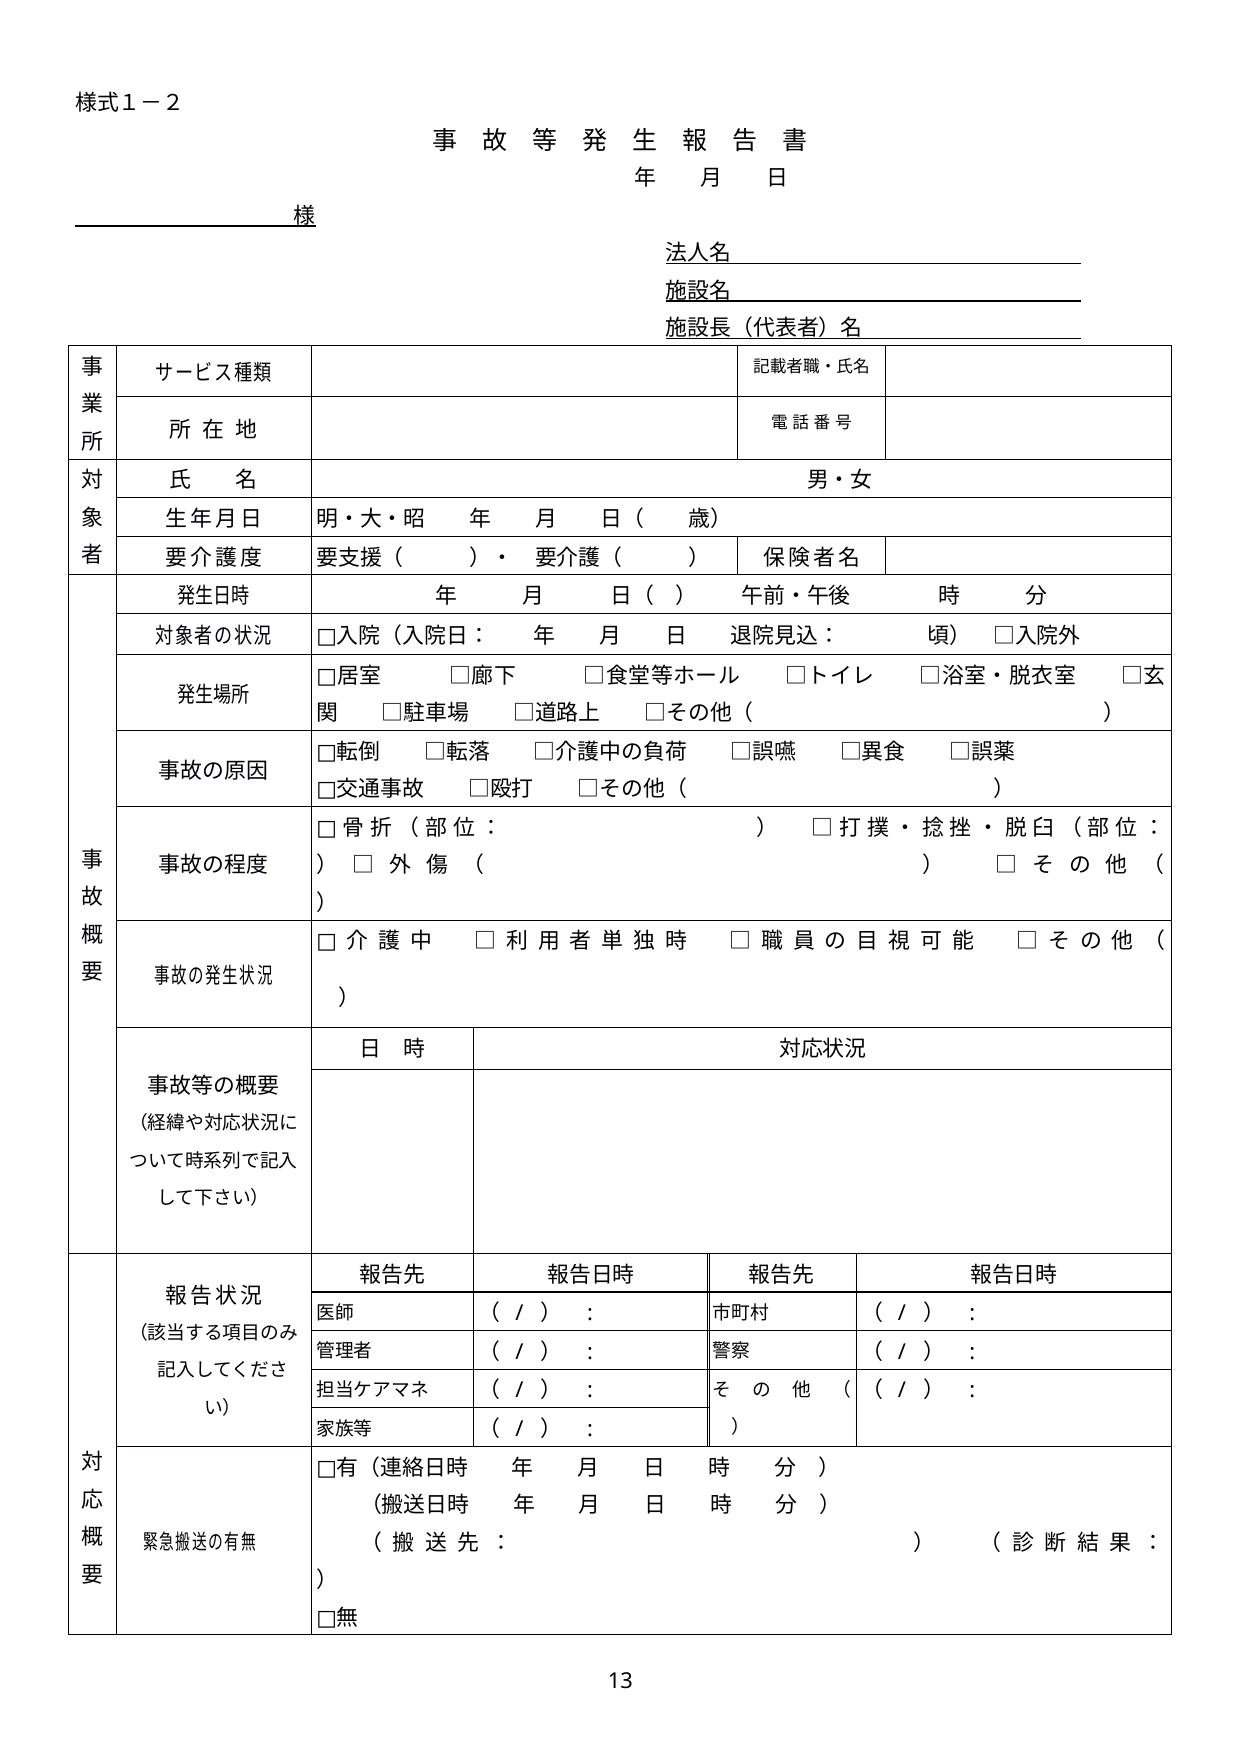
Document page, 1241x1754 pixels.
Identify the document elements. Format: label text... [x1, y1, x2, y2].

table_cell 氏 名 [117, 460, 311, 497]
table_cell 報告日時 [857, 1254, 1171, 1291]
table_cell 担当ケアマネ [312, 1370, 473, 1407]
table_cell 事故概要 [69, 575, 116, 1253]
table_cell （ / ） : [474, 1370, 707, 1407]
table_cell 対応概要 [69, 1254, 116, 1634]
table_cell 事故の程度 [117, 807, 311, 919]
table_cell 明・大・昭 年 月 日（ 歳） [312, 498, 1171, 536]
table_cell 医師 [312, 1293, 473, 1330]
table_cell □転倒 □転落 □介護中の負荷 □誤嚥 □異食 □誤薬 □交通事故 □殴打 □その他（ ） [312, 731, 1171, 806]
table_cell [312, 397, 737, 458]
table_cell 保険者名 [738, 537, 885, 574]
text 事 故 等 発 生 報 告 書 [75, 120, 1165, 157]
table_cell 市町村 [710, 1293, 856, 1330]
table_cell [474, 1070, 1171, 1253]
table_cell 発生場所 [117, 655, 311, 730]
table_cell 家族等 [312, 1408, 473, 1446]
text 施設長（代表者）名 [75, 307, 1165, 345]
table_cell 要支援（ ）・ 要介護（ ） [312, 537, 737, 574]
text 様式１－２ [75, 82, 1165, 120]
table_cell 日 時 [312, 1028, 473, 1069]
table_cell その他（ ） [710, 1370, 856, 1446]
table_cell 対応状況 [474, 1028, 1171, 1069]
table_cell 対象者の状況 [117, 614, 311, 654]
text 年 月 日 [75, 157, 1165, 195]
table_cell 事故の発生状況 [117, 921, 311, 1027]
table_header 事業所 [69, 346, 116, 458]
table_header [886, 346, 1171, 396]
table_header [312, 346, 737, 396]
table_cell □介護中 □利用者単独時 □職員の目視可能 □その他（ ） [312, 921, 1171, 1027]
table_cell （ / ） : [474, 1331, 707, 1368]
table_cell 報告状況 （該当する項目のみ記入してください） [117, 1254, 311, 1446]
table_cell [886, 537, 1171, 574]
table_cell 要介護度 [117, 537, 311, 574]
table_cell （ / ） : [857, 1293, 1171, 1330]
table_cell □居室 □廊下 □食堂等ホール □トイレ □浴室・脱衣室 □玄関 □駐車場 □道路上 □その他（ ） [312, 655, 1171, 730]
table_header 記載者職・氏名 [738, 346, 885, 396]
table_cell （ / ） : [474, 1293, 707, 1330]
table_cell 所在地 [117, 397, 311, 458]
table_cell 事故の原因 [117, 731, 311, 806]
text 施設名 [75, 270, 1165, 307]
table_cell □骨折（部位： ） □打撲・捻挫・脱臼（部位： ）□外傷（ ） □その他（ ） [312, 807, 1171, 919]
table_cell 報告先 [710, 1254, 856, 1291]
table_cell 報告日時 [474, 1254, 707, 1291]
table_cell 電話番号 [738, 397, 885, 458]
table_cell 年 月 日（ ） 午前・午後 時 分 [312, 575, 1171, 613]
table_cell （ / ） : [474, 1408, 707, 1446]
table_cell 対象者 [69, 460, 116, 574]
table_header サービス種類 [117, 346, 311, 396]
table_cell 報告先 [312, 1254, 473, 1291]
table_cell 緊急搬送の有無 [117, 1447, 311, 1634]
table_cell □有（連絡日時 年 月 日 時 分 ） （搬送日時 年 月 日 時 分 ） （搬送先： ） （診断結果： ） □無 [312, 1447, 1171, 1634]
table_cell 管理者 [312, 1331, 473, 1368]
table_cell [312, 1070, 473, 1253]
table_cell （ / ） : [857, 1331, 1171, 1368]
table_cell □入院（入院日： 年 月 日 退院見込： 頃） □入院外 [312, 614, 1171, 654]
table_cell 発生日時 [117, 575, 311, 613]
table_cell 生年月日 [117, 498, 311, 536]
text 様 [75, 195, 1165, 232]
table_cell 警察 [710, 1331, 856, 1368]
table_cell 事故等の概要 （経緯や対応状況について時系列で記入して下さい） [117, 1028, 311, 1253]
table_cell [886, 397, 1171, 458]
table_cell （ / ） : [857, 1370, 1171, 1446]
text 法人名 [75, 232, 1165, 270]
table_cell 男・女 [312, 460, 1171, 497]
